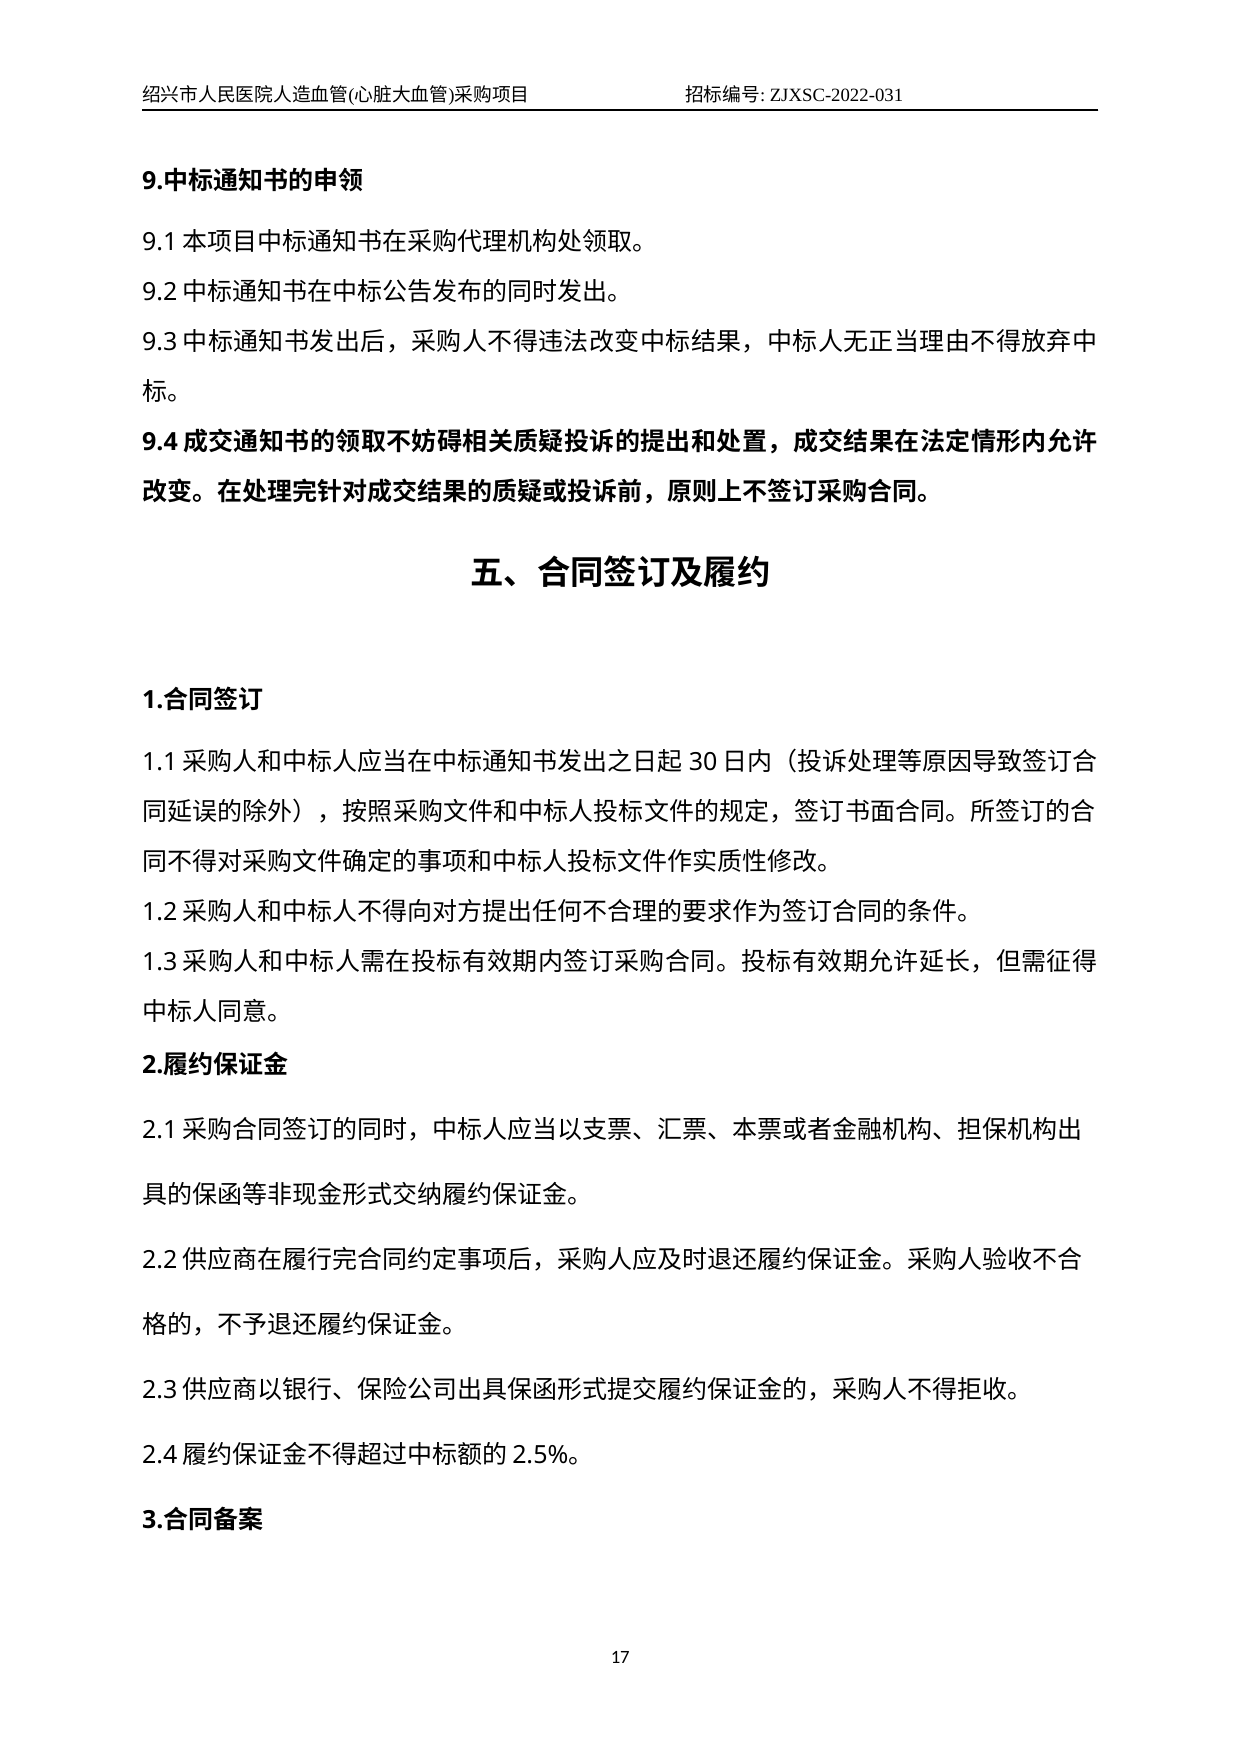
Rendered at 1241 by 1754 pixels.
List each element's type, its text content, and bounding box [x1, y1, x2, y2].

text 2.4履约保证金不得超过中标额的2.5%。 [142, 1420, 1098, 1485]
text 3.合同备案 [142, 1485, 1098, 1550]
text 9.4成交通知书的领取不妨碍相关质疑投诉的提出和处置，成交结果在法定情形内允许改变。在处理完针对成交结果的质疑或投诉前，原则上不签订采购合同。 [142, 411, 1098, 511]
text 1.合同签订 [142, 665, 1098, 730]
text 1.3采购人和中标人需在投标有效期内签订采购合同。投标有效期允许延长，但需征得中标人同意。 [142, 930, 1098, 1030]
text 1.1采购人和中标人应当在中标通知书发出之日起30日内（投诉处理等原因导致签订合同延误的除外），按照采购文件和中标人投标文件的规定，签订书面合同。所签订的合同不得对采购文件确定的事项和中标人投标文件作实质性修改。 [142, 730, 1098, 880]
text 1.2采购人和中标人不得向对方提出任何不合理的要求作为签订合同的条件。 [142, 880, 1098, 930]
subtitle 五、合同签订及履约 [142, 538, 1098, 603]
text 2.3供应商以银行、保险公司出具保函形式提交履约保证金的，采购人不得拒收。 [142, 1355, 1098, 1420]
text 2.1采购合同签订的同时，中标人应当以支票、汇票、本票或者金融机构、担保机构出具的保函等非现金形式交纳履约保证金。 [142, 1095, 1098, 1225]
text 2.2供应商在履行完合同约定事项后，采购人应及时退还履约保证金。采购人验收不合格的，不予退还履约保证金。 [142, 1225, 1098, 1355]
text 9.2中标通知书在中标公告发布的同时发出。 [142, 261, 1098, 311]
text 9.3中标通知书发出后，采购人不得违法改变中标结果，中标人无正当理由不得放弃中标。 [142, 311, 1098, 411]
text 9.中标通知书的申领 [142, 146, 1098, 211]
text 9.1本项目中标通知书在采购代理机构处领取。 [142, 211, 1098, 261]
text 2.履约保证金 [142, 1030, 1098, 1095]
